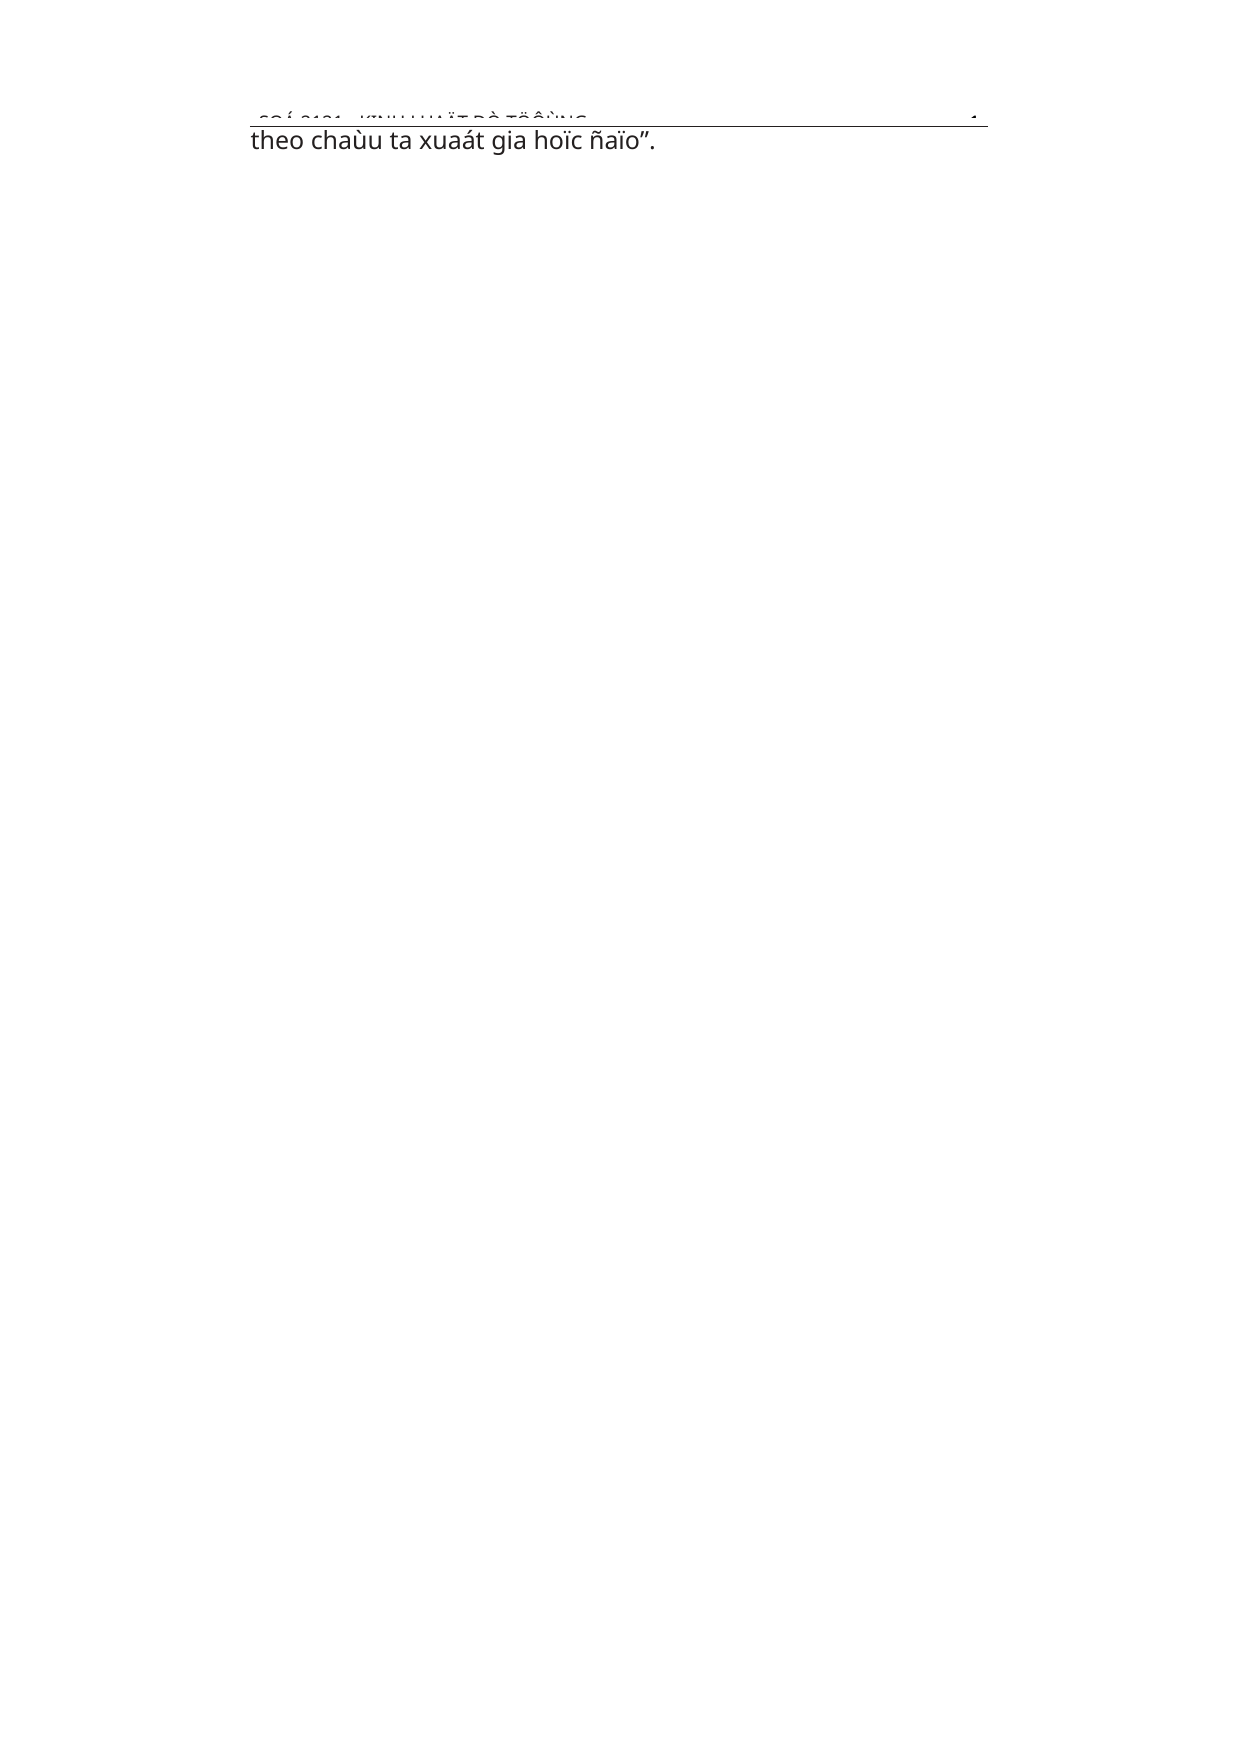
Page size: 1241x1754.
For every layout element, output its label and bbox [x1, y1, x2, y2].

text [250, 125, 990, 156]
